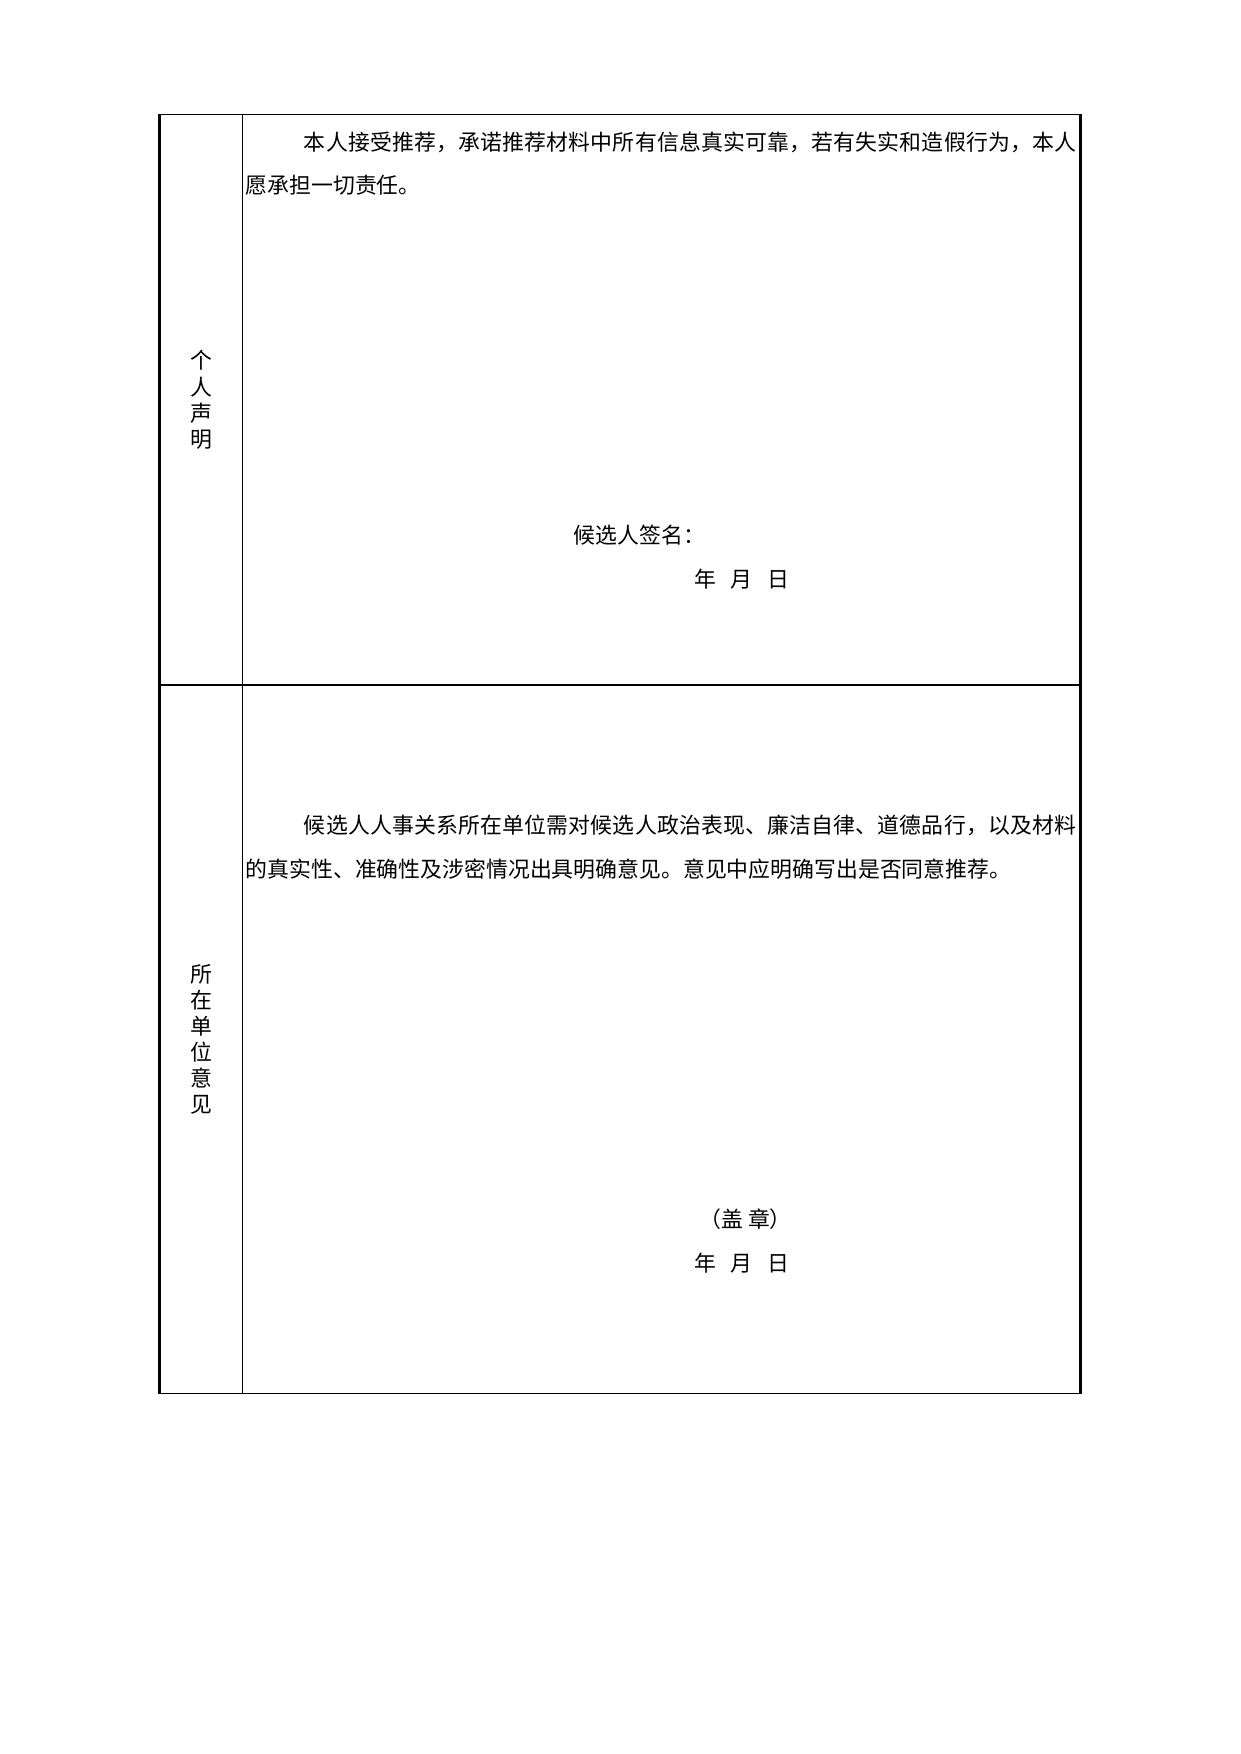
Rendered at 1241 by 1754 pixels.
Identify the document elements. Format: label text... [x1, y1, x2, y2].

table_header 个人声明 [161, 115, 242, 684]
table_cell 候选人人事关系所在单位需对候选人政治表现、廉洁自律、道德品行，以及材料的真实性、准确性及涉密情况出具明确意见。意见中应明确写出是否同意推荐。 （盖 章） 年 月 日 [243, 686, 1079, 1393]
table_header 本人接受推荐，承诺推荐材料中所有信息真实可靠，若有失实和造假行为，本人愿承担一切责任。 候选人签名： 年 月 日 [243, 115, 1079, 684]
table_cell 所在单位意见 [161, 686, 242, 1393]
